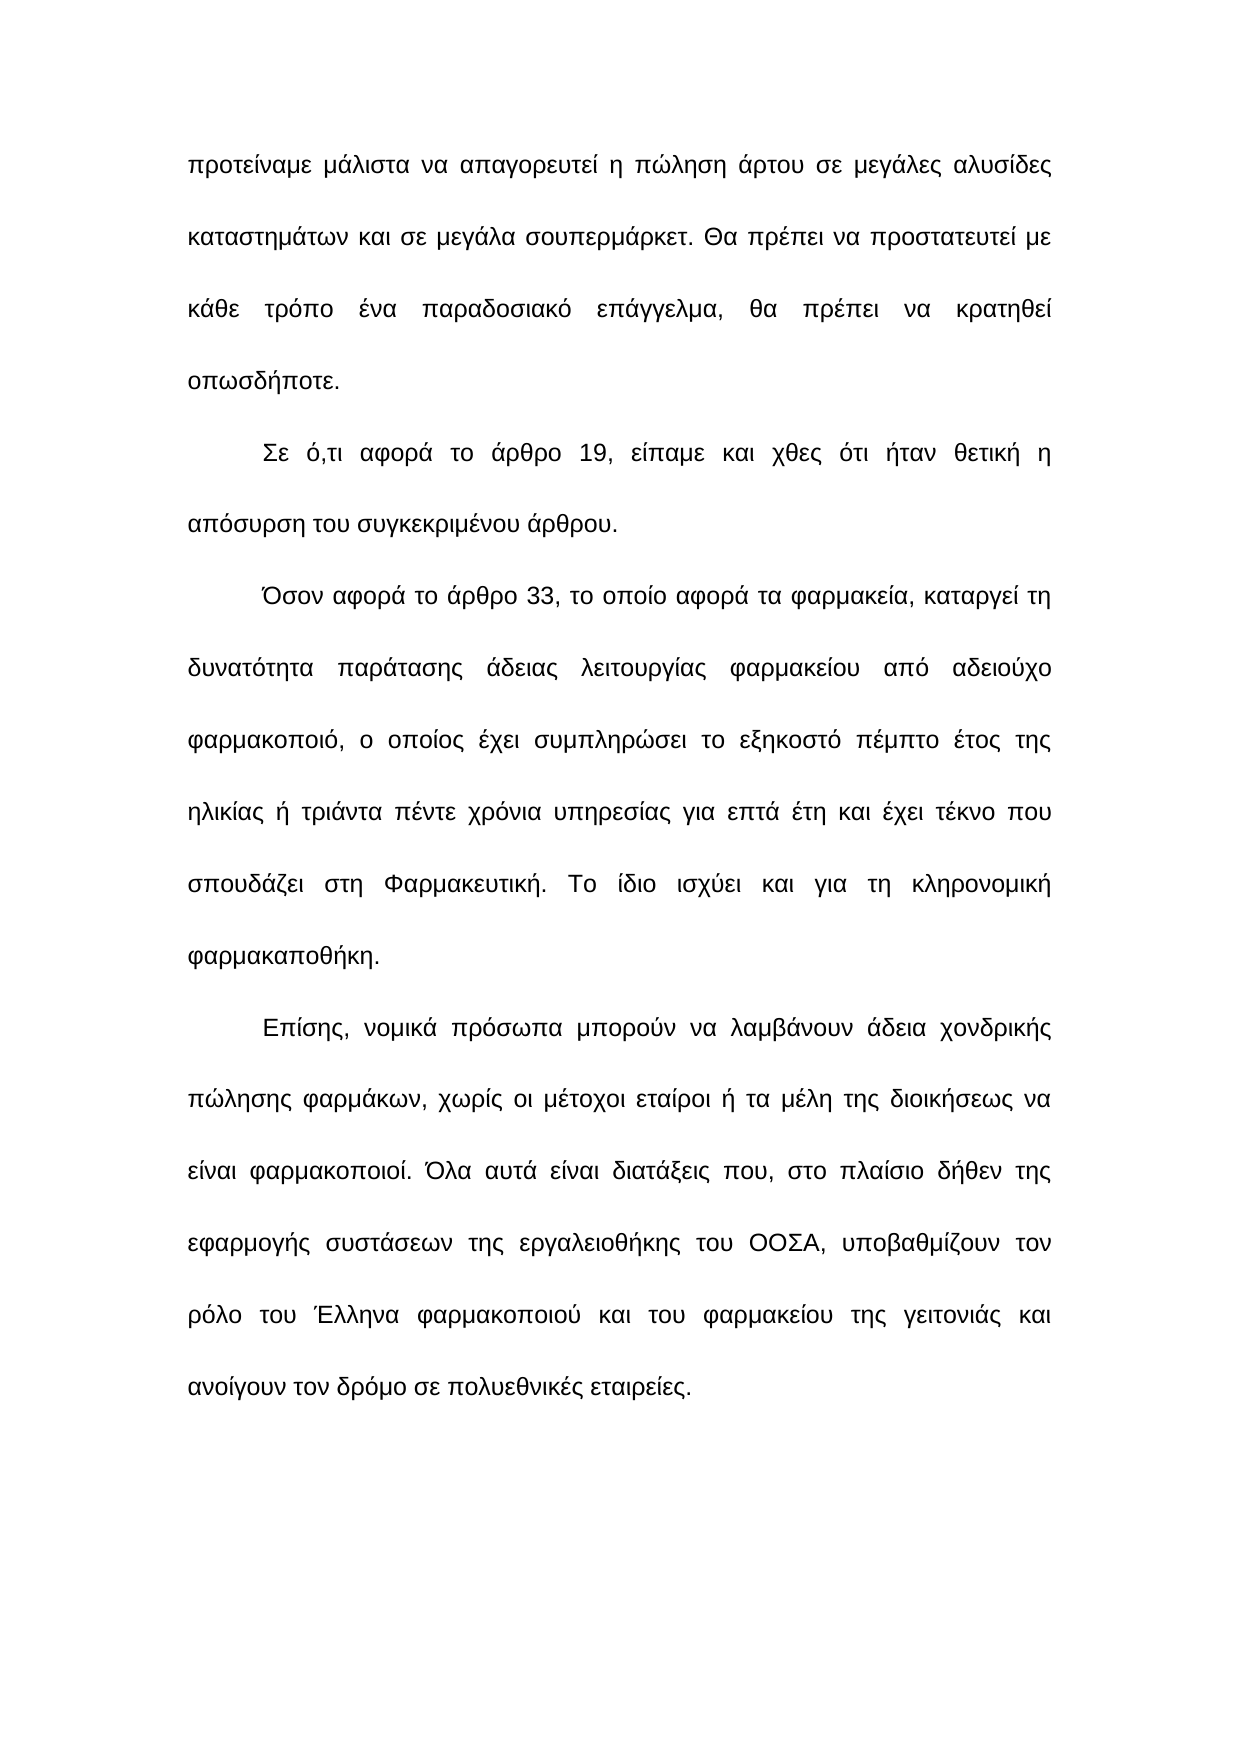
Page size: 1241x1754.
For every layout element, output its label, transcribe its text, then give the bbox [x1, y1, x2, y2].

text Επίσης, νομικά πρόσωπα μπορούν να λαμβάνουν άδεια χονδρικής πώλησης φαρμάκων, χωρίς οι μέτοχοι εταίροι ή τα μέλη της διοικήσεως να είναι φαρμακοποιοί. Όλα αυτά είναι διατάξεις που, στο πλαίσιο δήθεν της εφαρμογής συστάσεων της εργαλειοθήκης του ΟΟΣΑ, υποβαθμίζουν τον ρόλο του Έλληνα φαρμακοποιού και του φαρμακείου της γειτονιάς και ανοίγουν τον δρόμο σε πολυεθνικές εταιρείες. [187, 1012, 1053, 1401]
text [187, 150, 1053, 394]
text Σε ό,τι αφορά το άρθρο 19, είπαμε και χθες ότι ήταν θετική η απόσυρση του συγκεκριμένου άρθρου. [187, 437, 1053, 538]
text Όσον αφορά το άρθρο 33, το οποίο αφορά τα φαρμακεία, καταργεί τη δυνατότητα παράτασης άδειας λειτουργίας φαρμακείου από αδειούχο φαρμακοποιό, ο οποίος έχει συμπληρώσει το εξηκοστό πέμπτο έτος της ηλικίας ή τριάντα πέντε χρόνια υπηρεσίας για επτά έτη και έχει τέκνο που σπουδάζει στη Φαρμακευτική. Το ίδιο ισχύει και για τη κληρονομική φαρμακαποθήκη. [187, 581, 1053, 969]
